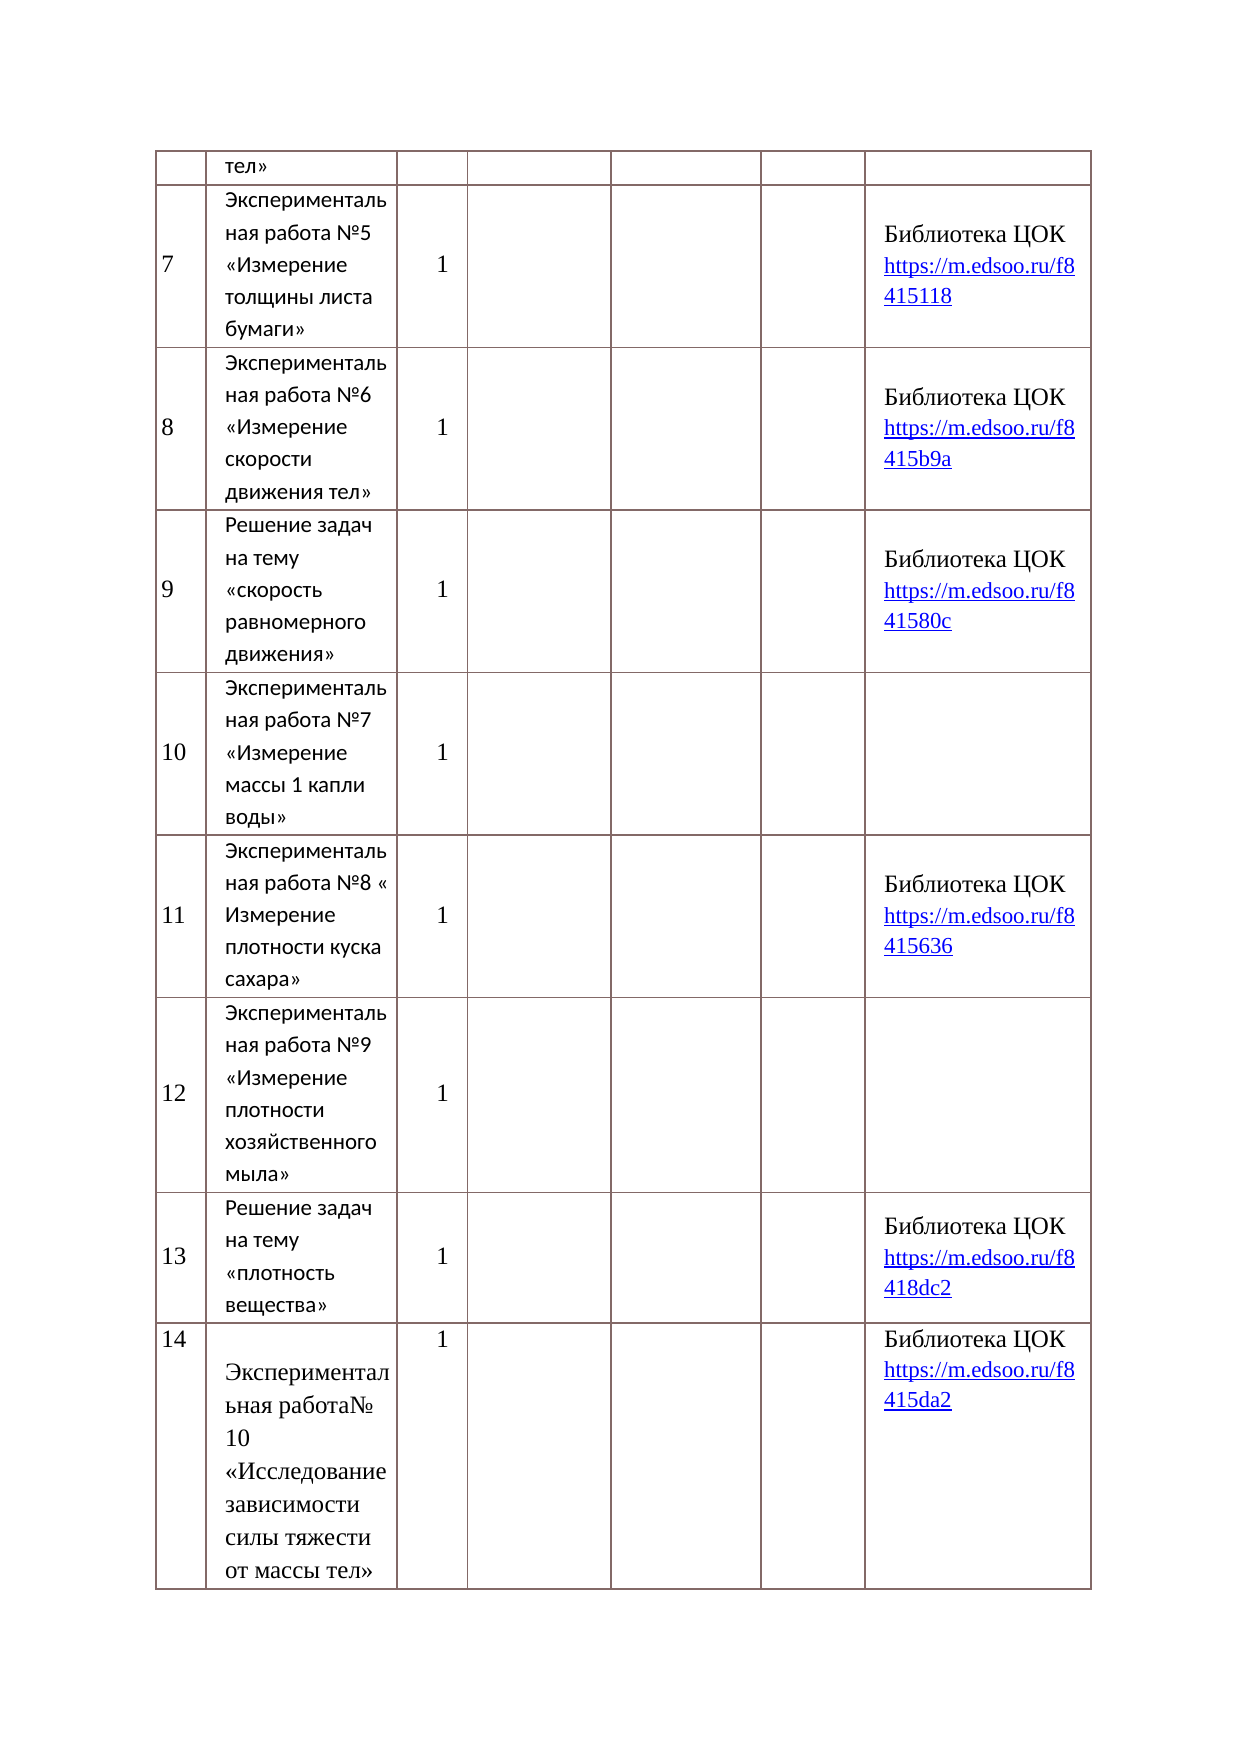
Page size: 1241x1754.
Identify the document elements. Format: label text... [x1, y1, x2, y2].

table_cell [762, 511, 864, 672]
table_cell [612, 186, 760, 346]
table_cell [762, 673, 864, 834]
table_cell 1 [398, 511, 467, 672]
table_cell 1 [398, 152, 467, 184]
table_cell Библиотека ЦОК https://m.edsoo.ru/f8415636 [866, 836, 1090, 997]
table_cell 1 [398, 348, 467, 509]
table_cell Решение задач на тему «скорость равномерного движения» [207, 511, 396, 672]
table_cell [468, 998, 610, 1192]
table_cell [468, 1193, 610, 1322]
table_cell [207, 1324, 396, 1588]
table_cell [207, 152, 396, 184]
table_cell 14 [157, 1324, 205, 1588]
table_cell [468, 348, 610, 509]
table_cell 8 [157, 348, 205, 509]
table_cell Экспериментальная работа №6 «Измерение скорости движения тел» [207, 348, 396, 509]
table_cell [866, 1324, 1090, 1588]
table_cell [762, 998, 864, 1192]
table_cell Библиотека ЦОК https://m.edsoo.ru/f8415b9a [866, 348, 1090, 509]
table_cell Библиотека ЦОК https://m.edsoo.ru/f841580c [866, 511, 1090, 672]
table_cell [866, 673, 1090, 834]
table_cell Экспериментальная работа №8 « Измерение плотности куска сахара» [207, 836, 396, 997]
table_cell 1 [398, 1193, 467, 1322]
table_cell 1 [398, 1324, 467, 1588]
table_cell [866, 998, 1090, 1192]
table_cell [612, 1324, 760, 1588]
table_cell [866, 152, 1090, 184]
table_cell [612, 836, 760, 997]
table_cell [468, 673, 610, 834]
table_cell 6 [157, 152, 205, 184]
table_cell [612, 511, 760, 672]
table_cell 1 [398, 186, 467, 346]
table_cell [468, 836, 610, 997]
table_cell [468, 1324, 610, 1588]
table_cell [762, 348, 864, 509]
table_cell Библиотека ЦОК https://m.edsoo.ru/f8418dc2 [866, 1193, 1090, 1322]
table_cell 1 [398, 836, 467, 997]
table_cell 11 [157, 836, 205, 997]
table_cell [612, 673, 760, 834]
table_cell 9 [157, 511, 205, 672]
table_cell Экспериментальная работа №7 «Измерение массы 1 капли воды» [207, 673, 396, 834]
table_cell Решение задач на тему «плотность вещества» [207, 1193, 396, 1322]
table_cell [762, 1324, 864, 1588]
table_cell 12 [157, 998, 205, 1192]
table_cell 1 [398, 673, 467, 834]
table_cell [762, 836, 864, 997]
table_cell Библиотека ЦОК https://m.edsoo.ru/f8415118 [866, 186, 1090, 346]
table_cell Экспериментальная работа №5 «Измерение толщины листа бумаги» [207, 186, 396, 346]
table_cell 13 [157, 1193, 205, 1322]
table_cell [468, 186, 610, 346]
table_cell [468, 152, 610, 184]
table_cell 10 [157, 673, 205, 834]
table_cell [762, 186, 864, 346]
table_cell Экспериментальная работа №9 «Измерение плотности хозяйственного мыла» [207, 998, 396, 1192]
table_cell [612, 348, 760, 509]
table_cell 1 [398, 998, 467, 1192]
table_cell [468, 511, 610, 672]
table_cell [762, 152, 864, 184]
table_cell [612, 1193, 760, 1322]
table_cell [612, 998, 760, 1192]
table_cell 7 [157, 186, 205, 346]
table_cell [762, 1193, 864, 1322]
table_cell [612, 152, 760, 184]
